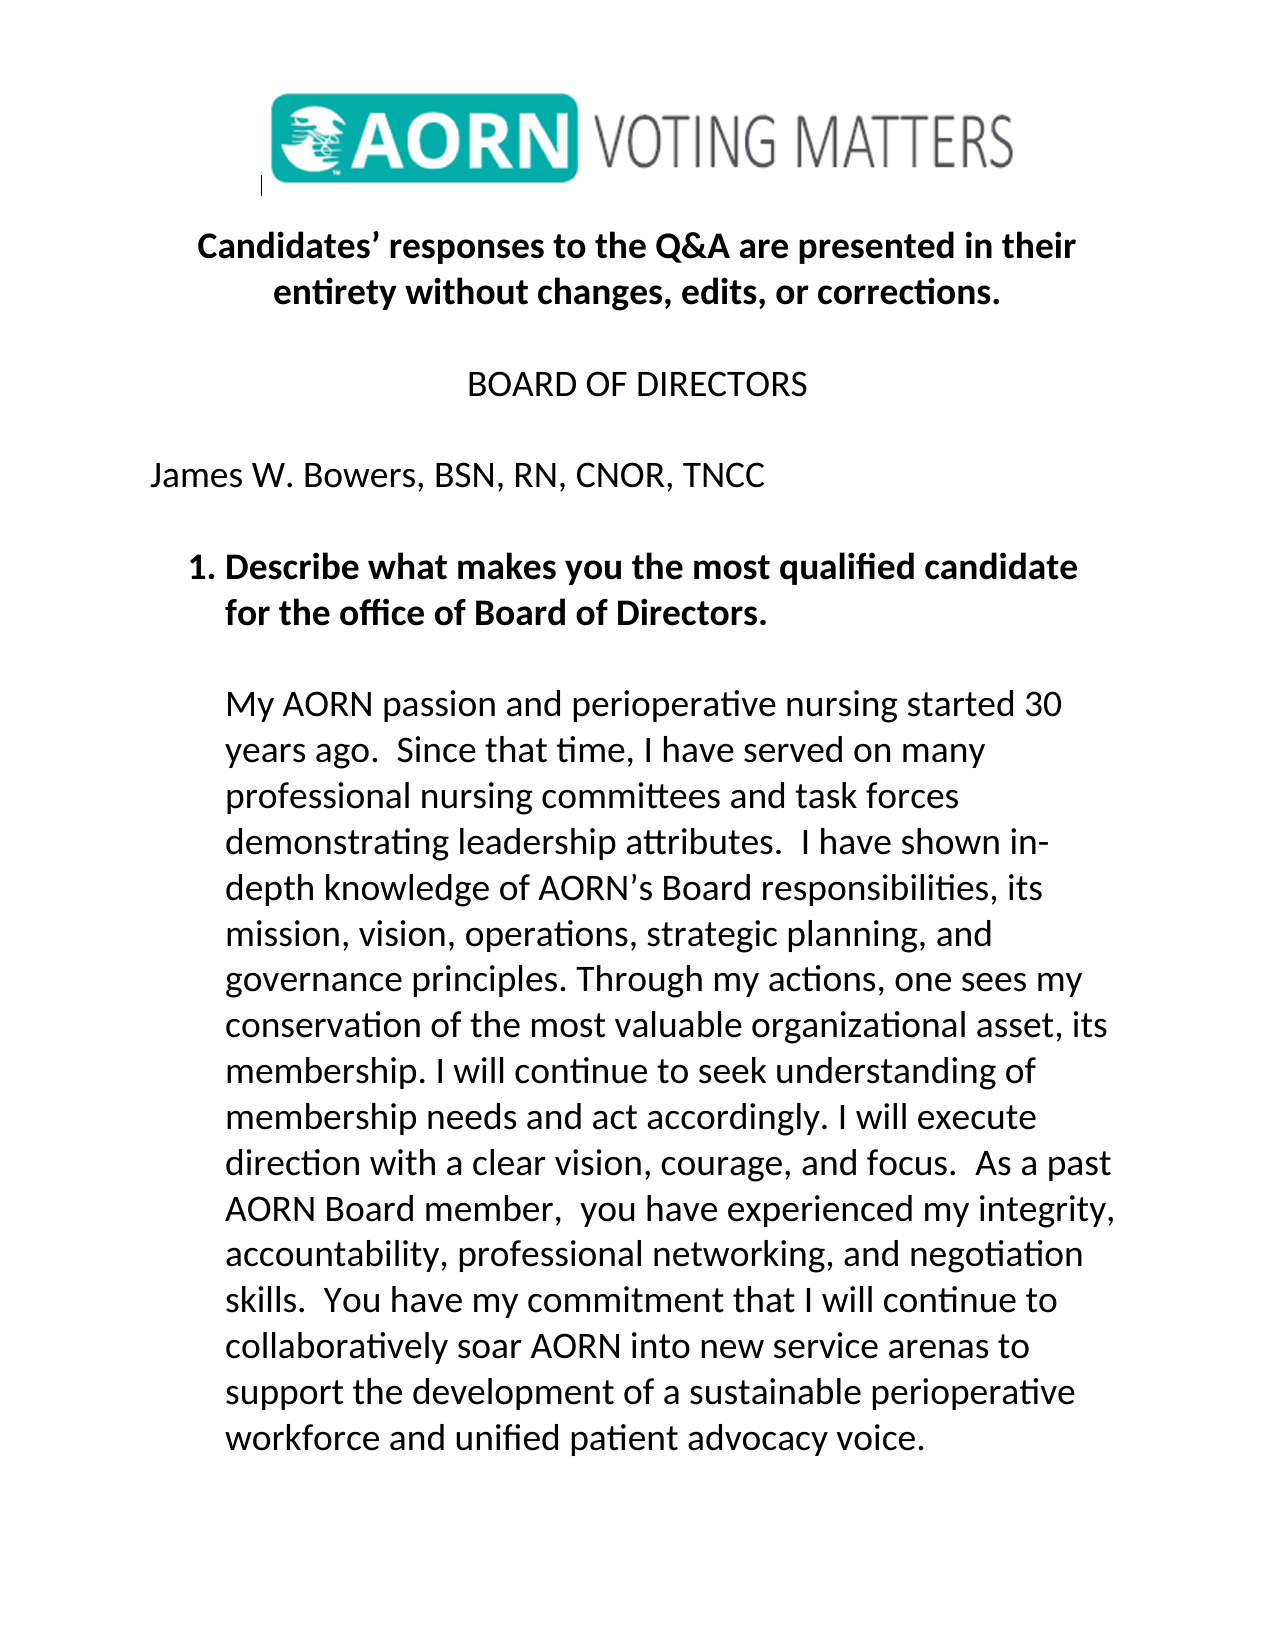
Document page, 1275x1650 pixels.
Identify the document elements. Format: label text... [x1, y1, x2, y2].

list Describe what makes you the most qualified candidate for the office of Board of Directors. [187, 543, 1125, 634]
text My AORN passion and perioperative nursing started 30 years ago. Since that time, I have served on many professional nursing committees and task forces demonstrating leadership attributes. I have shown in-depth knowledge of AORN’s Board responsibilities, its mission, vision, operations, strategic planning, and governance principles. Through my actions, one sees my conservation of the most valuable organizational asset, its membership. I will continue to seek understanding of membership needs and act accordingly. I will execute direction with a clear vision, courage, and focus. As a past AORN Board member, you have experienced my integrity, accountability, professional networking, and negotiation skills. You have my commitment that I will continue to collaboratively soar AORN into new service arenas to support the development of a sustainable perioperative workforce and unified patient advocacy voice. [225, 680, 1125, 1459]
text BOARD OF DIRECTORS [150, 359, 1125, 405]
picture [254, 75, 1021, 196]
text Candidates’ responses to the Q&A are presented in their entirety without changes, edits, or corrections. [150, 222, 1125, 314]
text James W. Bowers, BSN, RN, CNOR, TNCC [150, 451, 1125, 497]
